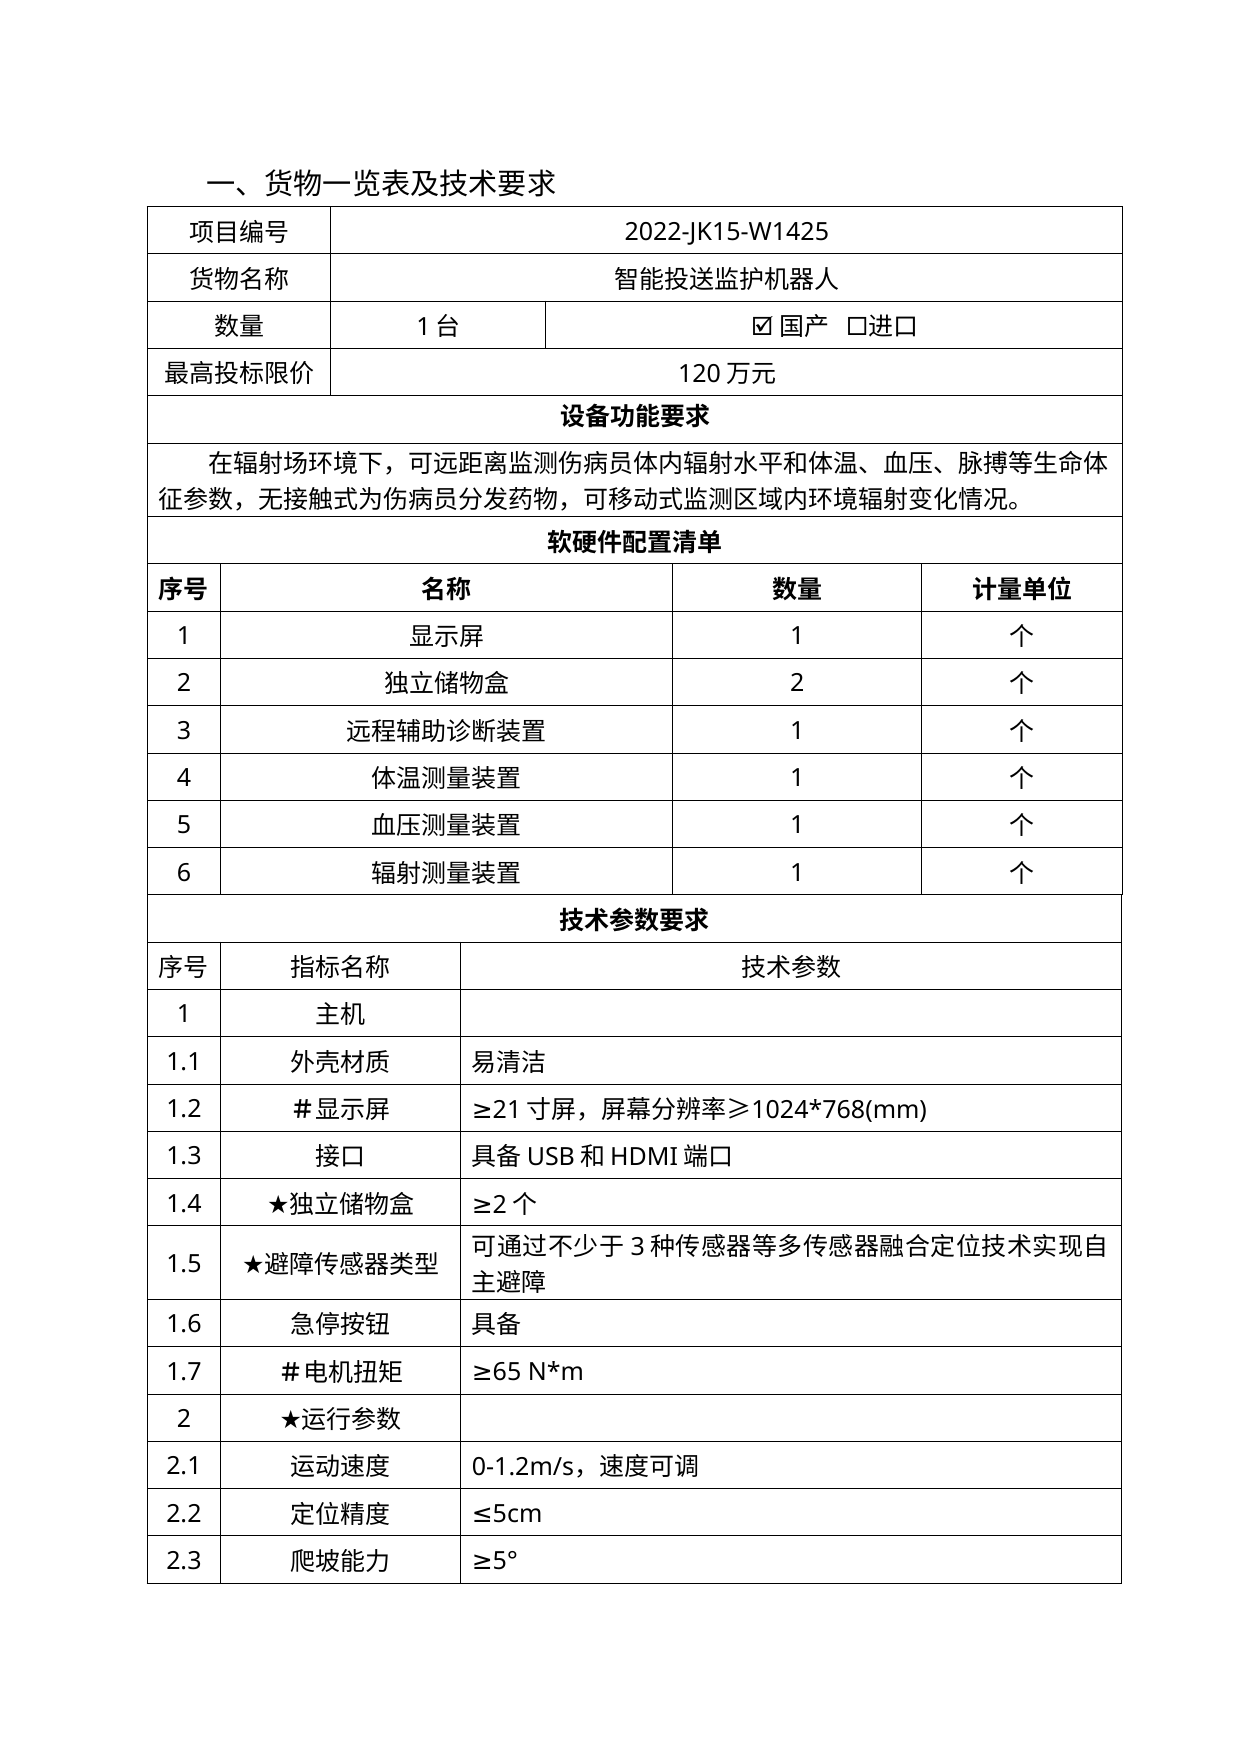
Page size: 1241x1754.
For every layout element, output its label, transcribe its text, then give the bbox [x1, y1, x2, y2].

table_cell ＃显示屏 [221, 1085, 460, 1131]
table_cell 1 [148, 612, 220, 658]
table_cell 0-1.2m/s，速度可调 [461, 1442, 1121, 1488]
table_cell ≥65 N*m [461, 1347, 1121, 1393]
table_cell 智能投送监护机器人 [331, 254, 1122, 301]
table_cell 1.4 [148, 1179, 220, 1225]
table_cell 1 [673, 706, 921, 752]
table_cell 4 [148, 754, 220, 800]
table_cell 1 [673, 801, 921, 847]
table_cell 血压测量装置 [221, 801, 672, 847]
table_cell 120万元 [331, 349, 1122, 395]
table_cell 1.6 [148, 1300, 220, 1346]
table_cell 个 [922, 706, 1122, 752]
table_cell ★避障传感器类型 [221, 1226, 460, 1299]
table_cell 货物名称 [148, 254, 330, 301]
table_cell 1.3 [148, 1132, 220, 1178]
table_cell ★独立储物盒 [221, 1179, 460, 1225]
table_cell 国产 进口 [546, 302, 1122, 348]
table_cell 1 [148, 990, 220, 1036]
table_cell 1台 [331, 302, 545, 348]
table_cell 独立储物盒 [221, 659, 672, 705]
table_cell 6 [148, 848, 220, 894]
table_cell 外壳材质 [221, 1037, 460, 1083]
table_cell 个 [922, 848, 1122, 894]
table_cell 急停按钮 [221, 1300, 460, 1346]
table_cell 设备功能要求 [148, 396, 1122, 442]
table_cell 2.3 [148, 1536, 220, 1583]
table_cell 指标名称 [221, 943, 460, 989]
table_cell 接口 [221, 1132, 460, 1178]
table_cell 1 [673, 754, 921, 800]
table_cell 爬坡能力 [221, 1536, 460, 1583]
table_cell 辐射测量装置 [221, 848, 672, 894]
table_cell 易清洁 [461, 1037, 1121, 1083]
table_cell 技术参数 [461, 943, 1121, 989]
table_cell 1.5 [148, 1226, 220, 1299]
table_cell 3 [148, 706, 220, 752]
table_cell 具备USB和HDMI端口 [461, 1132, 1121, 1178]
table_cell 最高投标限价 [148, 349, 330, 395]
table_cell 软硬件配置清单 [148, 517, 1122, 563]
table_header 项目编号 [148, 207, 330, 253]
table_cell 2.2 [148, 1489, 220, 1535]
table_cell 显示屏 [221, 612, 672, 658]
table_cell ≤5cm [461, 1489, 1121, 1535]
table_cell 序号 [148, 943, 220, 989]
table_cell ＃电机扭矩 [221, 1347, 460, 1393]
table_cell 体温测量装置 [221, 754, 672, 800]
table_cell 2 [148, 1395, 220, 1441]
table_cell ≥5° [461, 1536, 1121, 1583]
table_cell 2 [673, 659, 921, 705]
table_cell 可通过不少于3种传感器等多传感器融合定位技术实现自主避障 [547, 1226, 1121, 1299]
table_cell [461, 1395, 1121, 1441]
table_cell 主机 [221, 990, 460, 1036]
table_cell 数量 [673, 564, 921, 611]
table_cell ★运行参数 [221, 1395, 460, 1441]
table_cell 1 [673, 612, 921, 658]
text 一、货物一览表及技术要求 [148, 148, 1122, 206]
table_cell ≥21寸屏，屏幕分辨率≥1024*768(mm) [461, 1085, 1121, 1131]
table_cell 定位精度 [221, 1489, 460, 1535]
table_cell 1 [673, 848, 921, 894]
table_cell ≥2个 [461, 1179, 1121, 1225]
table_cell 1.1 [148, 1037, 220, 1083]
table_cell 个 [922, 612, 1122, 658]
table_cell 2.1 [148, 1442, 220, 1488]
table_cell 个 [922, 754, 1122, 800]
table_cell 在辐射场环境下，可远距离监测伤病员体内辐射水平和体温、血压、脉搏等生命体征参数，无接触式为伤病员分发药物，可移动式监测区域内环境辐射变化情况。 [148, 444, 1122, 516]
table_cell 计量单位 [922, 564, 1122, 611]
table_cell 5 [148, 801, 220, 847]
table_header 2022-JK15-W1425 [331, 207, 1122, 253]
table_cell 个 [922, 801, 1122, 847]
table_cell 1.7 [148, 1347, 220, 1393]
table_cell 远程辅助诊断装置 [221, 706, 672, 752]
table_cell 序号 [148, 564, 220, 611]
table_cell 具备 [461, 1300, 1121, 1346]
table_cell 数量 [148, 302, 330, 348]
table_cell [461, 990, 1121, 1036]
table_cell 名称 [221, 564, 672, 611]
table_cell 运动速度 [221, 1442, 460, 1488]
table_cell 1.2 [148, 1085, 220, 1131]
table_cell 个 [922, 659, 1122, 705]
table_cell 2 [148, 659, 220, 705]
table_cell 技术参数要求 [148, 895, 1121, 942]
